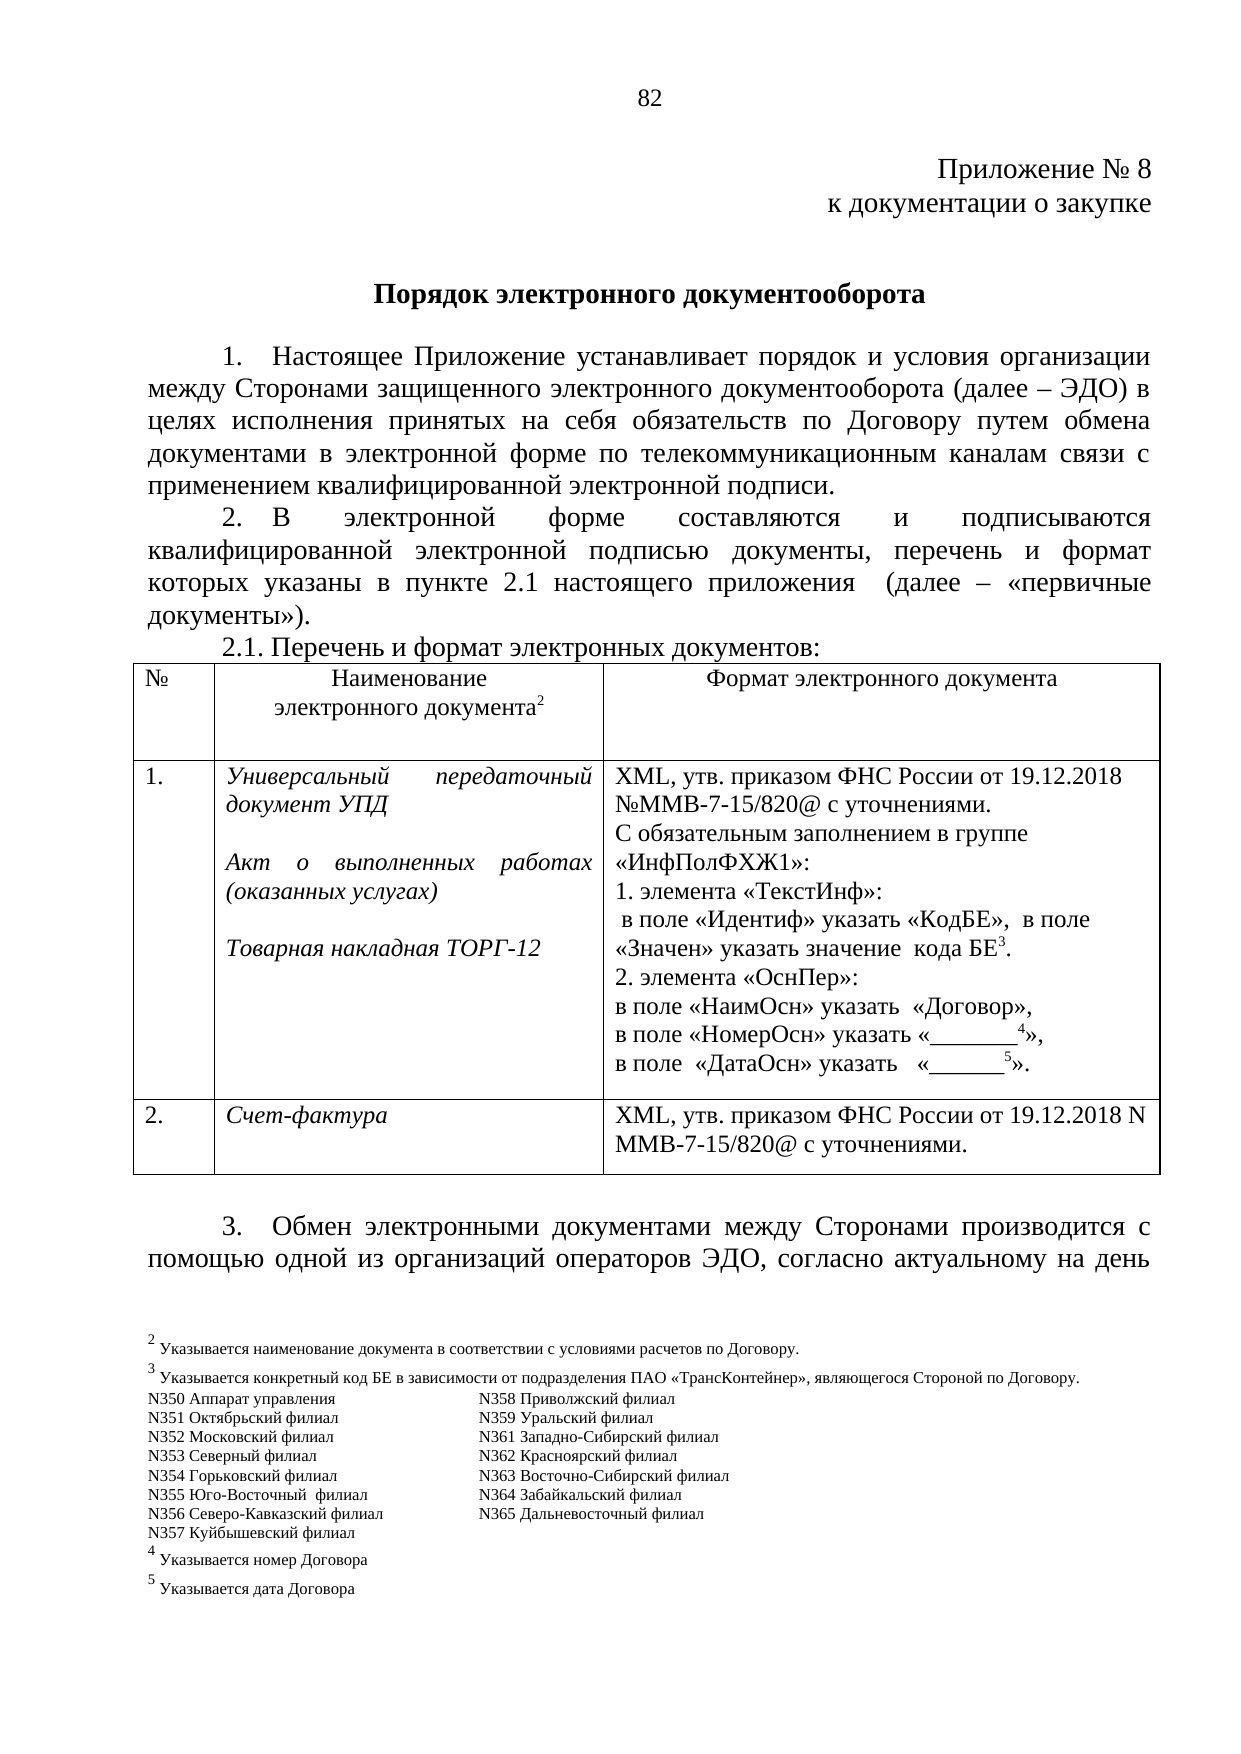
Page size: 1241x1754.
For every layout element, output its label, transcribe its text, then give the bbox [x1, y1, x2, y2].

list В электронной форме составляются и подписываются квалифицированной электронной подписью документы, перечень и формат которых указаны в пункте 2.1 настоящего приложения (далее – «первичные документы»). [148, 501, 1152, 630]
table_cell 2. [134, 1100, 214, 1174]
table_cell 1. [134, 761, 214, 1099]
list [148, 1209, 1152, 1274]
table_cell Счет-фактура [215, 1100, 603, 1174]
text 2.1. Перечень и формат электронных документов: [222, 630, 1152, 662]
table_cell XML, утв. приказом ФНС России от 19.12.2018 N ММВ-7-15/820@ с уточнениями. [604, 1100, 1159, 1174]
table_cell XML, утв. приказом ФНС России от 19.12.2018 №ММВ-7-15/820@ с уточнениями. С обязательным заполнением в группе «ИнфПолФХЖ1»: 1. элемента «ТекстИнф»: в поле «Идентиф» указать «КодБЕ», в поле «Значен» указать значение кода БЕ. 2. элемента «ОснПер»: в поле «НаимОсн» указать «Договор», в поле «НомерОсн» указать «_______», в поле «ДатаОсн» указать «______». [604, 761, 1159, 1099]
text Приложение № 8 к документации о закупке [148, 152, 1152, 219]
table_header № [134, 664, 214, 760]
table_header Наименование электронного документа [215, 664, 603, 760]
table_cell Универсальный передаточный документ УПД Акт о выполненных работах (оказанных услугах) Товарная накладная ТОРГ-12 [215, 761, 603, 1099]
text Порядок электронного документооборота [148, 276, 1152, 310]
list Настоящее Приложение устанавливает порядок и условия организации между Сторонами защищенного электронного документооборота (далее – ЭДО) в целях исполнения принятых на себя обязательств по Договору путем обмена документами в электронной форме по телекоммуникационным каналам связи с применением квалифицированной электронной подписи. [148, 338, 1152, 501]
table_header Формат электронного документа [604, 664, 1159, 760]
